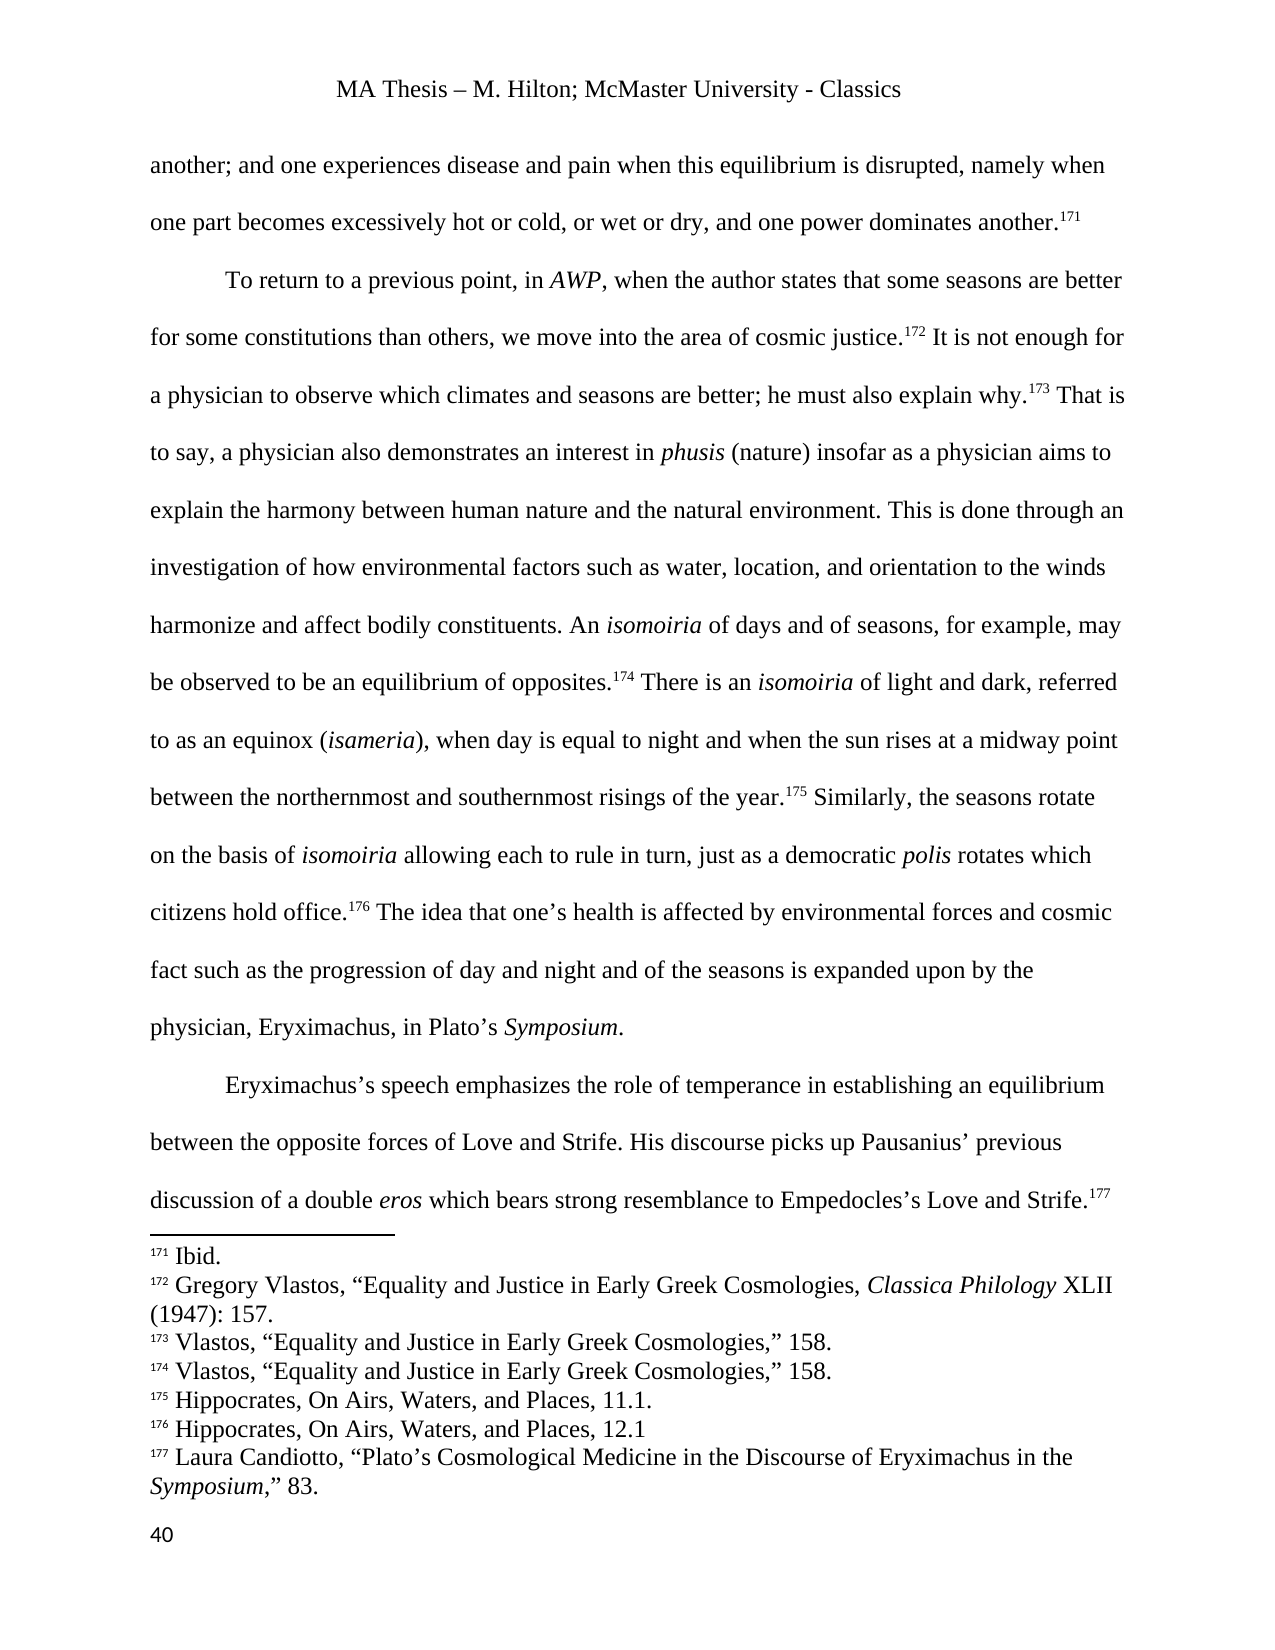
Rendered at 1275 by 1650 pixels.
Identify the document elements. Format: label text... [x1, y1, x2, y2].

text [150, 150, 1125, 236]
text To return to a previous point, in AWP, when the author states that some seasons are better for some constitutions than others, we move into the area of cosmic justice. It is not enough for a physician to observe which climates and seasons are better; he must also explain why. That is to say, a physician also demonstrates an interest in phusis (nature) insofar as a physician aims to explain the harmony between human nature and the natural environment. This is done through an investigation of how environmental factors such as water, location, and orientation to the winds harmonize and affect bodily constituents. An isomoiria of days and of seasons, for example, may be observed to be an equilibrium of opposites. There is an isomoiria of light and dark, referred to as an equinox (isameria), when day is equal to night and when the sun rises at a midway point between the northernmost and southernmost risings of the year. Similarly, the seasons rotate on the basis of isomoiria allowing each to rule in turn, just as a democratic polis rotates which citizens hold office. The idea that one’s health is affected by environmental forces and cosmic fact such as the progression of day and night and of the seasons is expanded upon by the physician, Eryximachus, in Plato’s Symposium. [150, 265, 1125, 1041]
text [150, 1070, 1125, 1214]
